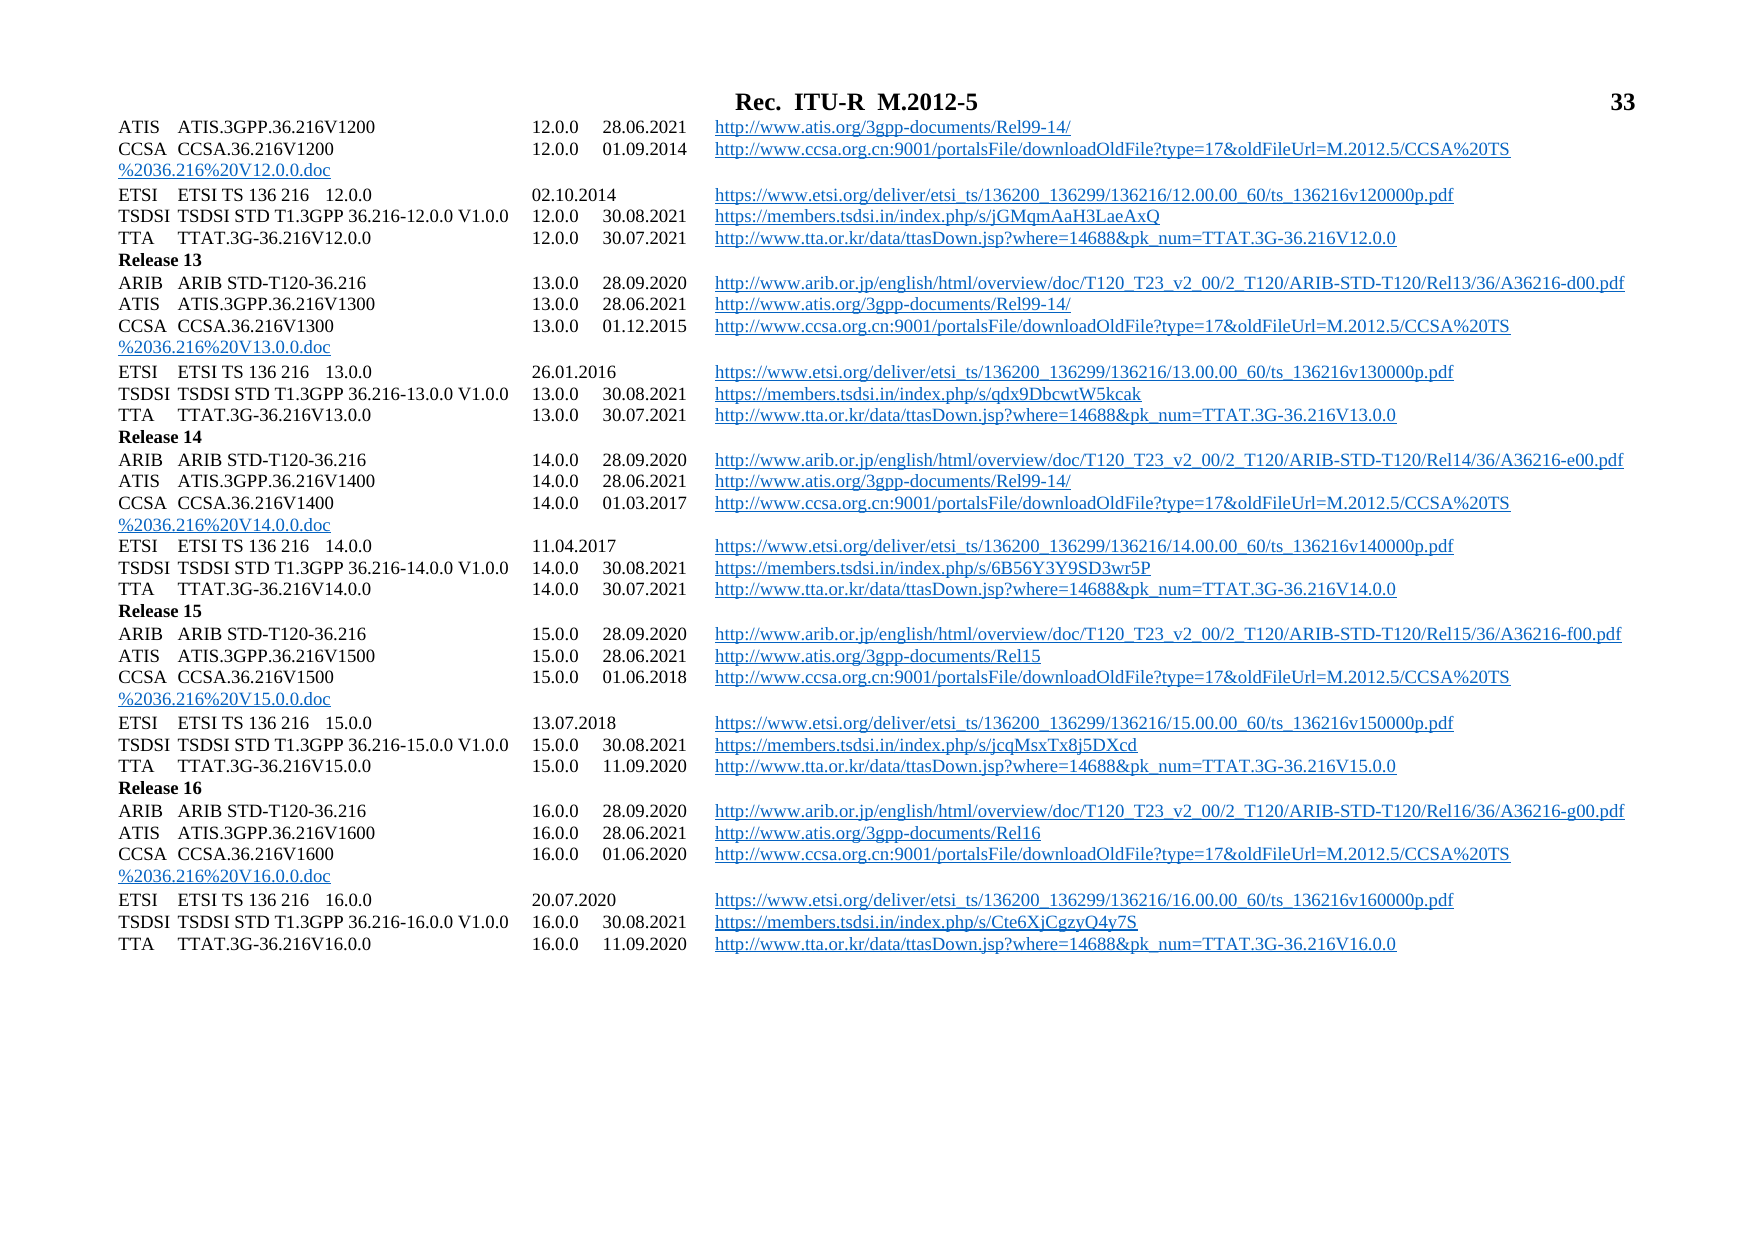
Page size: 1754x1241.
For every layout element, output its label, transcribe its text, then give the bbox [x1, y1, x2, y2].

text CCSA CCSA.36.216V1200 12.0.0 01.09.2014 http://www.ccsa.org.cn:9001/portalsFile/downloadOldFile?type=17&oldFileUrl=M.2012.5/CCSA%20TS%2036.216%20V12.0.0.doc [118, 138, 1636, 181]
text CCSA CCSA.36.216V1500 15.0.0 01.06.2018 http://www.ccsa.org.cn:9001/portalsFile/downloadOldFile?type=17&oldFileUrl=M.2012.5/CCSA%20TS%2036.216%20V15.0.0.doc [118, 666, 1636, 709]
text ETSI ETSI TS 136 216 14.0.0 11.04.2017 https://www.etsi.org/deliver/etsi_ts/136200_136299/136216/14.00.00_60/ts_136216v140000p.pdf [118, 535, 1636, 557]
text TSDSI TSDSI STD T1.3GPP 36.216-13.0.0 V1.0.0 13.0.0 30.08.2021 https://members.tsdsi.in/index.php/s/qdx9DbcwtW5kcak [118, 382, 1636, 404]
text ATIS ATIS.3GPP.36.216V1200 12.0.0 28.06.2021 http://www.atis.org/3gpp-documents/Rel99-14/ [118, 116, 1636, 138]
text ETSI ETSI TS 136 216 16.0.0 20.07.2020 https://www.etsi.org/deliver/etsi_ts/136200_136299/136216/16.00.00_60/ts_136216v160000p.pdf [118, 889, 1636, 911]
text TTA TTAT.3G-36.216V13.0.0 13.0.0 30.07.2021 http://www.tta.or.kr/data/ttasDown.jsp?where=14688&pk_num=TTAT.3G-36.216V13.0.0 [118, 404, 1636, 426]
text TSDSI TSDSI STD T1.3GPP 36.216-15.0.0 V1.0.0 15.0.0 30.08.2021 https://members.tsdsi.in/index.php/s/jcqMsxTx8j5DXcd [118, 734, 1636, 755]
text CCSA CCSA.36.216V1300 13.0.0 01.12.2015 http://www.ccsa.org.cn:9001/portalsFile/downloadOldFile?type=17&oldFileUrl=M.2012.5/CCSA%20TS%2036.216%20V13.0.0.doc [118, 315, 1636, 358]
text TTA TTAT.3G-36.216V16.0.0 16.0.0 11.09.2020 http://www.tta.or.kr/data/ttasDown.jsp?where=14688&pk_num=TTAT.3G-36.216V16.0.0 [118, 932, 1636, 954]
text ATIS ATIS.3GPP.36.216V1600 16.0.0 28.06.2021 http://www.atis.org/3gpp-documents/Rel16 [118, 822, 1636, 843]
text ATIS ATIS.3GPP.36.216V1500 15.0.0 28.06.2021 http://www.atis.org/3gpp-documents/Rel15 [118, 644, 1636, 666]
text Release 13 [118, 248, 1636, 270]
text ARIB ARIB STD-T120-36.216 15.0.0 28.09.2020 http://www.arib.or.jp/english/html/overview/doc/T120_T23_v2_00/2_T120/ARIB-STD-T120/Rel15/36/A36216-f00.pdf [118, 623, 1636, 644]
text ATIS ATIS.3GPP.36.216V1300 13.0.0 28.06.2021 http://www.atis.org/3gpp-documents/Rel99-14/ [118, 293, 1636, 315]
text TSDSI TSDSI STD T1.3GPP 36.216-16.0.0 V1.0.0 16.0.0 30.08.2021 https://members.tsdsi.in/index.php/s/Cte6XjCgzyQ4y7S [118, 911, 1636, 932]
text ARIB ARIB STD-T120-36.216 13.0.0 28.09.2020 http://www.arib.or.jp/english/html/overview/doc/T120_T23_v2_00/2_T120/ARIB-STD-T120/Rel13/36/A36216-d00.pdf [118, 272, 1636, 293]
text CCSA CCSA.36.216V1600 16.0.0 01.06.2020 http://www.ccsa.org.cn:9001/portalsFile/downloadOldFile?type=17&oldFileUrl=M.2012.5/CCSA%20TS%2036.216%20V16.0.0.doc [118, 843, 1636, 886]
text ETSI ETSI TS 136 216 15.0.0 13.07.2018 https://www.etsi.org/deliver/etsi_ts/136200_136299/136216/15.00.00_60/ts_136216v150000p.pdf [118, 712, 1636, 734]
text TTA TTAT.3G-36.216V14.0.0 14.0.0 30.07.2021 http://www.tta.or.kr/data/ttasDown.jsp?where=14688&pk_num=TTAT.3G-36.216V14.0.0 [118, 578, 1636, 600]
text ETSI ETSI TS 136 216 12.0.0 02.10.2014 https://www.etsi.org/deliver/etsi_ts/136200_136299/136216/12.00.00_60/ts_136216v120000p.pdf [118, 184, 1636, 205]
text Release 15 [118, 600, 1636, 621]
text CCSA CCSA.36.216V1400 14.0.0 01.03.2017 http://www.ccsa.org.cn:9001/portalsFile/downloadOldFile?type=17&oldFileUrl=M.2012.5/CCSA%20TS%2036.216%20V14.0.0.doc [118, 492, 1636, 535]
text Release 16 [118, 777, 1636, 798]
text TSDSI TSDSI STD T1.3GPP 36.216-14.0.0 V1.0.0 14.0.0 30.08.2021 https://members.tsdsi.in/index.php/s/6B56Y3Y9SD3wr5P [118, 557, 1636, 578]
text TSDSI TSDSI STD T1.3GPP 36.216-12.0.0 V1.0.0 12.0.0 30.08.2021 https://members.tsdsi.in/index.php/s/jGMqmAaH3LaeAxQ [118, 205, 1636, 227]
text Release 14 [118, 426, 1636, 447]
text ATIS ATIS.3GPP.36.216V1400 14.0.0 28.06.2021 http://www.atis.org/3gpp-documents/Rel99-14/ [118, 470, 1636, 492]
text TTA TTAT.3G-36.216V15.0.0 15.0.0 11.09.2020 http://www.tta.or.kr/data/ttasDown.jsp?where=14688&pk_num=TTAT.3G-36.216V15.0.0 [118, 755, 1636, 777]
text ETSI ETSI TS 136 216 13.0.0 26.01.2016 https://www.etsi.org/deliver/etsi_ts/136200_136299/136216/13.00.00_60/ts_136216v130000p.pdf [118, 361, 1636, 382]
text TTA TTAT.3G-36.216V12.0.0 12.0.0 30.07.2021 http://www.tta.or.kr/data/ttasDown.jsp?where=14688&pk_num=TTAT.3G-36.216V12.0.0 [118, 227, 1636, 248]
text ARIB ARIB STD-T120-36.216 14.0.0 28.09.2020 http://www.arib.or.jp/english/html/overview/doc/T120_T23_v2_00/2_T120/ARIB-STD-T120/Rel14/36/A36216-e00.pdf [118, 449, 1636, 470]
text ARIB ARIB STD-T120-36.216 16.0.0 28.09.2020 http://www.arib.or.jp/english/html/overview/doc/T120_T23_v2_00/2_T120/ARIB-STD-T120/Rel16/36/A36216-g00.pdf [118, 800, 1636, 822]
